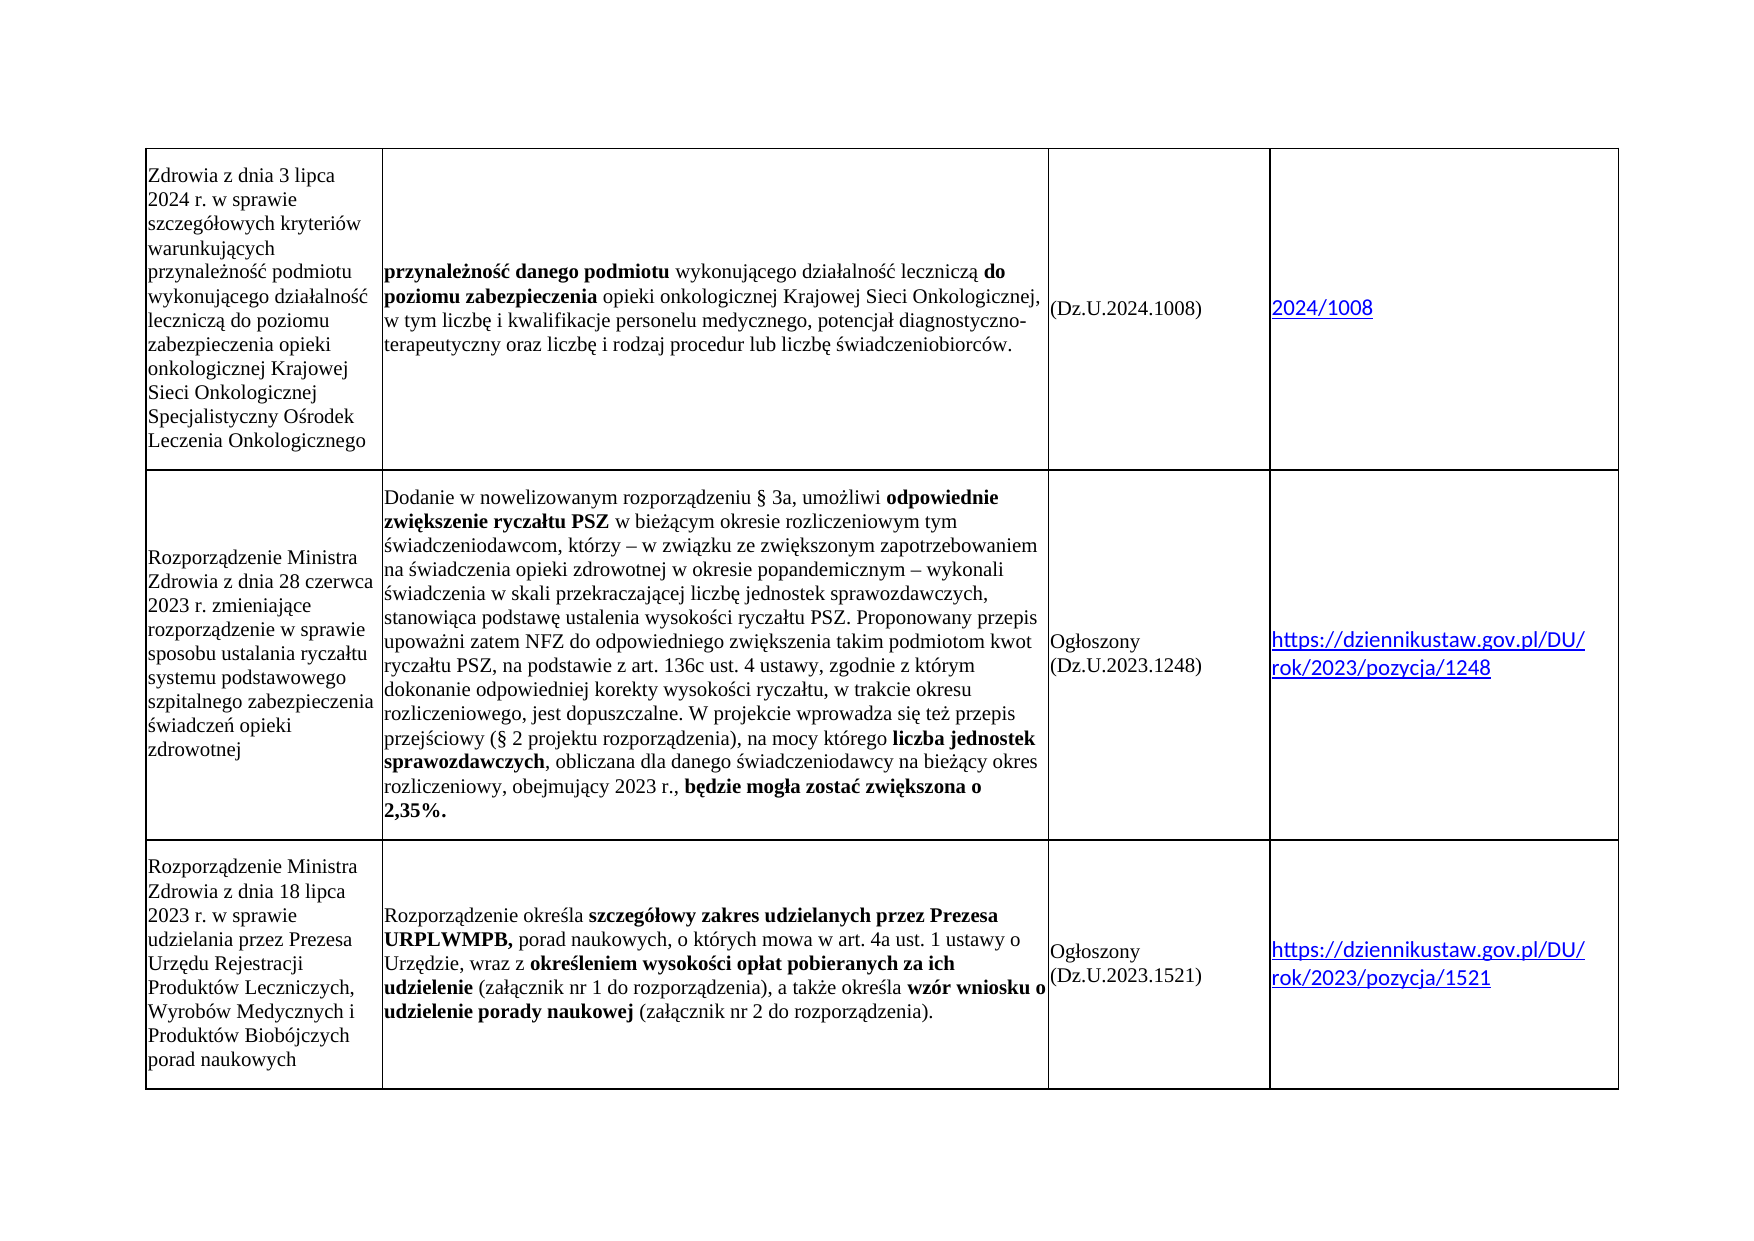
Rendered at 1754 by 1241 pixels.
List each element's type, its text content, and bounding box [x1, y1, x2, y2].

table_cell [147, 149, 382, 469]
table_cell https://dziennikustaw.gov.pl/DU/rok/2023/pozycja/1248 [1271, 471, 1618, 839]
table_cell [383, 149, 1048, 469]
table_cell Dodanie w nowelizowanym rozporządzeniu § 3a, umożliwi odpowiednie zwiększenie ryczałtu PSZ w bieżącym okresie rozliczeniowym tym świadczeniodawcom, którzy – w związku ze zwiększonym zapotrzebowaniem na świadczenia opieki zdrowotnej w okresie popandemicznym – wykonali świadczenia w skali przekraczającej liczbę jednostek sprawozdawczych, stanowiąca podstawę ustalenia wysokości ryczałtu PSZ. Proponowany przepis upoważni zatem NFZ do odpowiedniego zwiększenia takim podmiotom kwot ryczałtu PSZ, na podstawie z art. 136c ust. 4 ustawy, zgodnie z którym dokonanie odpowiedniej korekty wysokości ryczałtu, w trakcie okresu rozliczeniowego, jest dopuszczalne. W projekcie wprowadza się też przepis przejściowy (§ 2 projektu rozporządzenia), na mocy którego liczba jednostek sprawozdawczych, obliczana dla danego świadczeniodawcy na bieżący okres rozliczeniowy, obejmujący 2023 r., będzie mogła zostać zwiększona o 2,35%. [383, 471, 1048, 839]
table_cell Rozporządzenie Ministra Zdrowia z dnia 28 czerwca 2023 r. zmieniające rozporządzenie w sprawie sposobu ustalania ryczałtu systemu podstawowego szpitalnego zabezpieczenia świadczeń opieki zdrowotnej [147, 471, 382, 839]
table_cell Ogłoszony (Dz.U.2023.1521) [1049, 841, 1269, 1088]
table_cell Rozporządzenie Ministra Zdrowia z dnia 18 lipca 2023 r. w sprawie udzielania przez Prezesa Urzędu Rejestracji Produktów Leczniczych, Wyrobów Medycznych i Produktów Biobójczych porad naukowych [147, 841, 382, 1088]
table_cell Ogłoszony (Dz.U.2023.1248) [1049, 471, 1269, 839]
table_cell Rozporządzenie określa szczegółowy zakres udzielanych przez Prezesa URPLWMPB, porad naukowych, o których mowa w art. 4a ust. 1 ustawy o Urzędzie, wraz z określeniem wysokości opłat pobieranych za ich udzielenie (załącznik nr 1 do rozporządzenia), a także określa wzór wniosku o udzielenie porady naukowej (załącznik nr 2 do rozporządzenia). [383, 841, 1048, 1088]
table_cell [1271, 149, 1618, 469]
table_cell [1049, 149, 1269, 469]
table_cell https://dziennikustaw.gov.pl/DU/rok/2023/pozycja/1521 [1271, 841, 1618, 1088]
